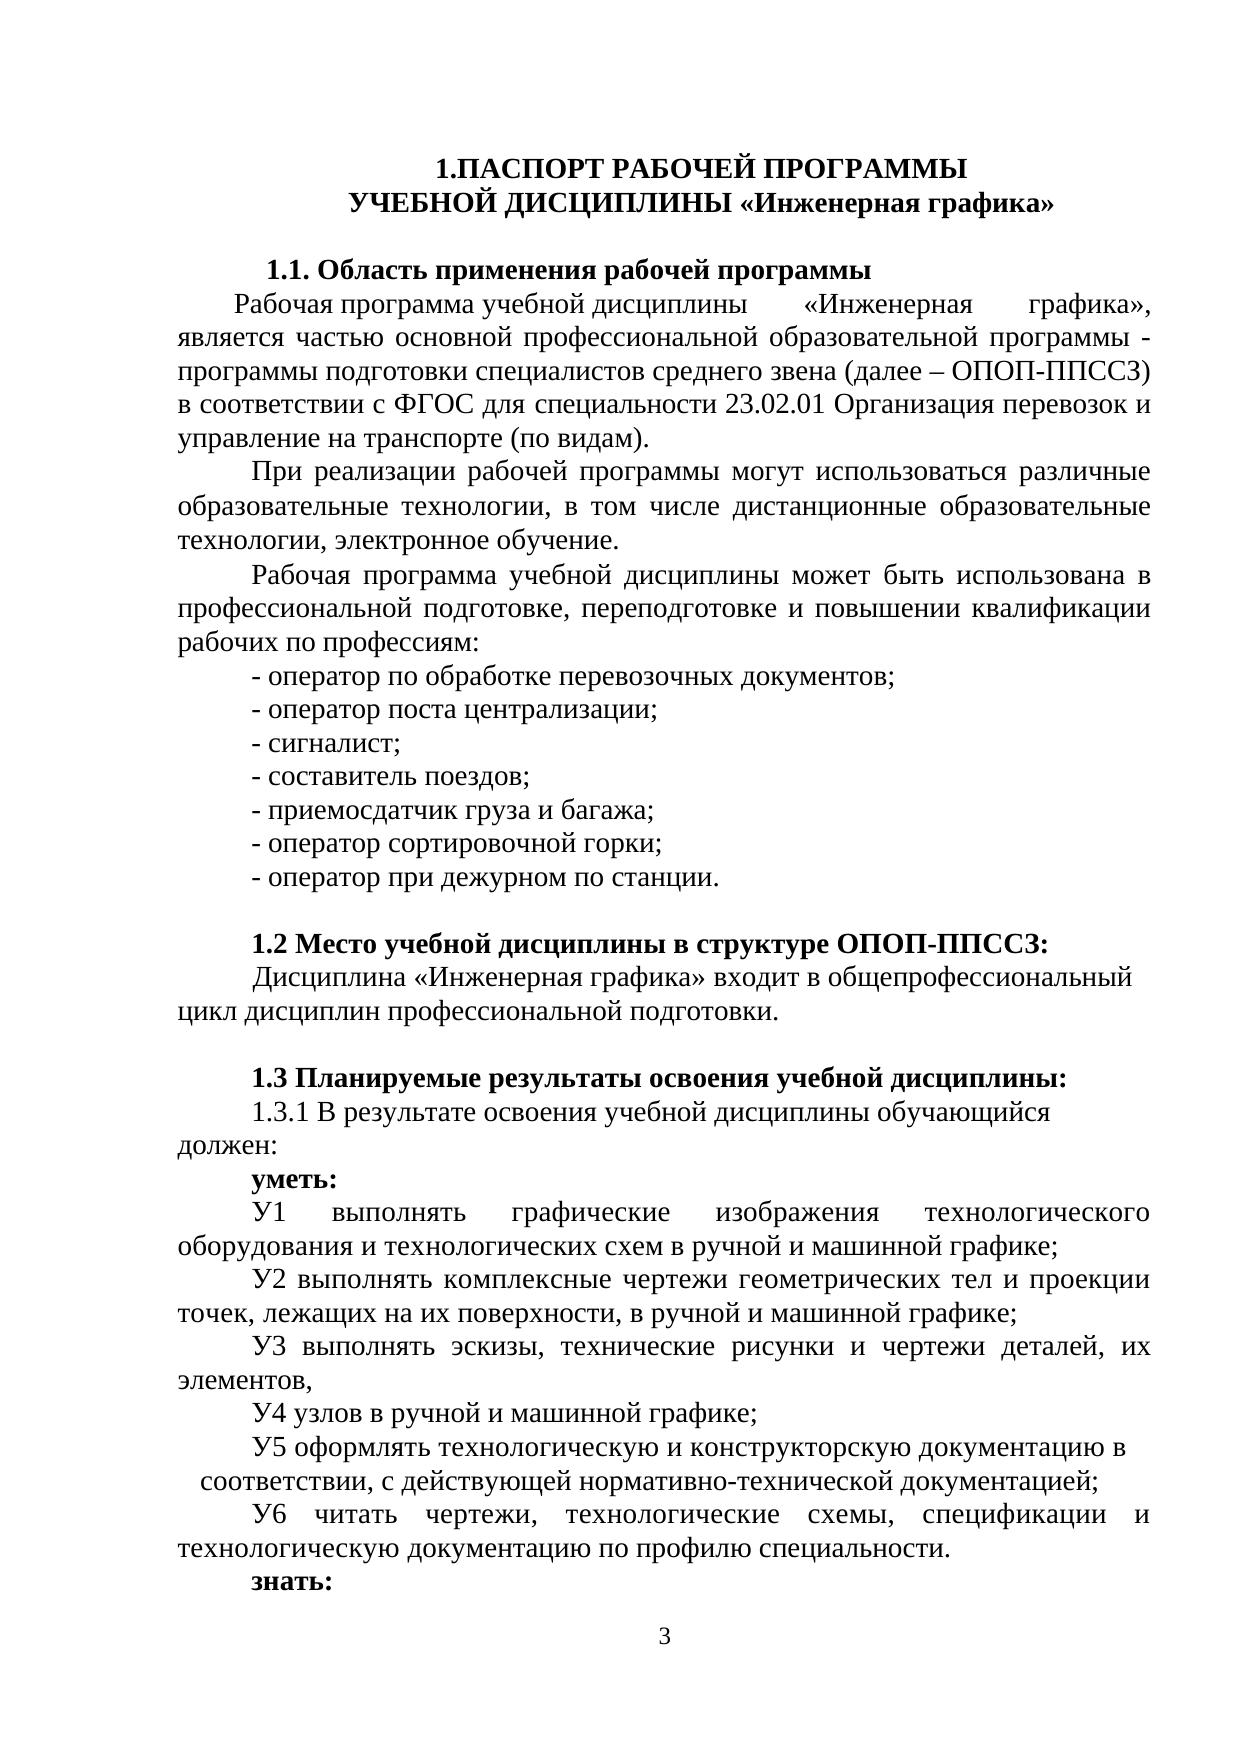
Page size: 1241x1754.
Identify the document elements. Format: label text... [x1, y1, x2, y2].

list 1.3 Планируемые результаты освоения учебной дисциплины: [177, 1060, 1152, 1094]
text Рабочая программа учебной дисциплины «Инженерная графика», является частью основной профессиональной образовательной программы - программы подготовки специалистов среднего звена (далее – ОПОП-ППССЗ) в соответствии с ФГОС для специальности 23.02.01 Организация перевозок и управление на транспорте (по видам). [177, 286, 1152, 453]
text - оператор сортировочной горки; [177, 825, 1152, 859]
text У5 оформлять технологическую и конструкторскую документацию в [177, 1429, 1152, 1463]
text У6 читать чертежи, технологические схемы, спецификации и технологическую документацию по профилю специальности. [177, 1496, 1152, 1563]
text У2 выполнять комплексные чертежи геометрических тел и проекции точек, лежащих на их поверхности, в ручной и машинной графике; [177, 1261, 1152, 1328]
text - оператор при дежурном по станции. [177, 859, 1152, 892]
text Рабочая программа учебной дисциплины может быть использована в профессиональной подготовке, переподготовке и повышении квалификации рабочих по профессиям: [177, 557, 1152, 658]
text Дисциплина «Инженерная графика» входит в общепрофессиональный цикл дисциплин профессиональной подготовки. [177, 959, 1152, 1027]
text - приемосдатчик груза и багажа; [177, 792, 1152, 825]
text 1.ПАСПОРТ РАБОЧЕЙ ПРОГРАММЫ [177, 152, 1152, 185]
text - сигналист; [177, 725, 1152, 758]
text знать: [177, 1563, 1152, 1597]
text соответствии, с действующей нормативно-технической документацией; [177, 1463, 1152, 1496]
text - оператор по обработке перевозочных документов; [177, 658, 1152, 691]
text У3 выполнять эскизы, технические рисунки и чертежи деталей, их элементов, [177, 1328, 1152, 1396]
text 1.1. Область применения рабочей программы [236, 252, 1152, 286]
text При реализации рабочей программы могут использоваться различные образовательные технологии, в том числе дистанционные образовательные технологии, электронное обучение. [177, 453, 1152, 556]
list 1.3.1 В результате освоения учебной дисциплины обучающийся должен: [177, 1094, 1152, 1161]
text 1.2 Место учебной дисциплины в структуре ОПОП-ППССЗ: [177, 926, 1152, 959]
text У1 выполнять графические изображения технологического оборудования и технологических схем в ручной и машинной графике; [177, 1194, 1152, 1261]
text - составитель поездов; [177, 758, 1152, 792]
text - оператор поста централизации; [177, 691, 1152, 725]
text УЧЕБНОЙ ДИСЦИПЛИНЫ «Инженерная графика» [177, 185, 1152, 219]
list уметь: [251, 1161, 1152, 1194]
text У4 узлов в ручной и машинной графике; [177, 1396, 1152, 1429]
